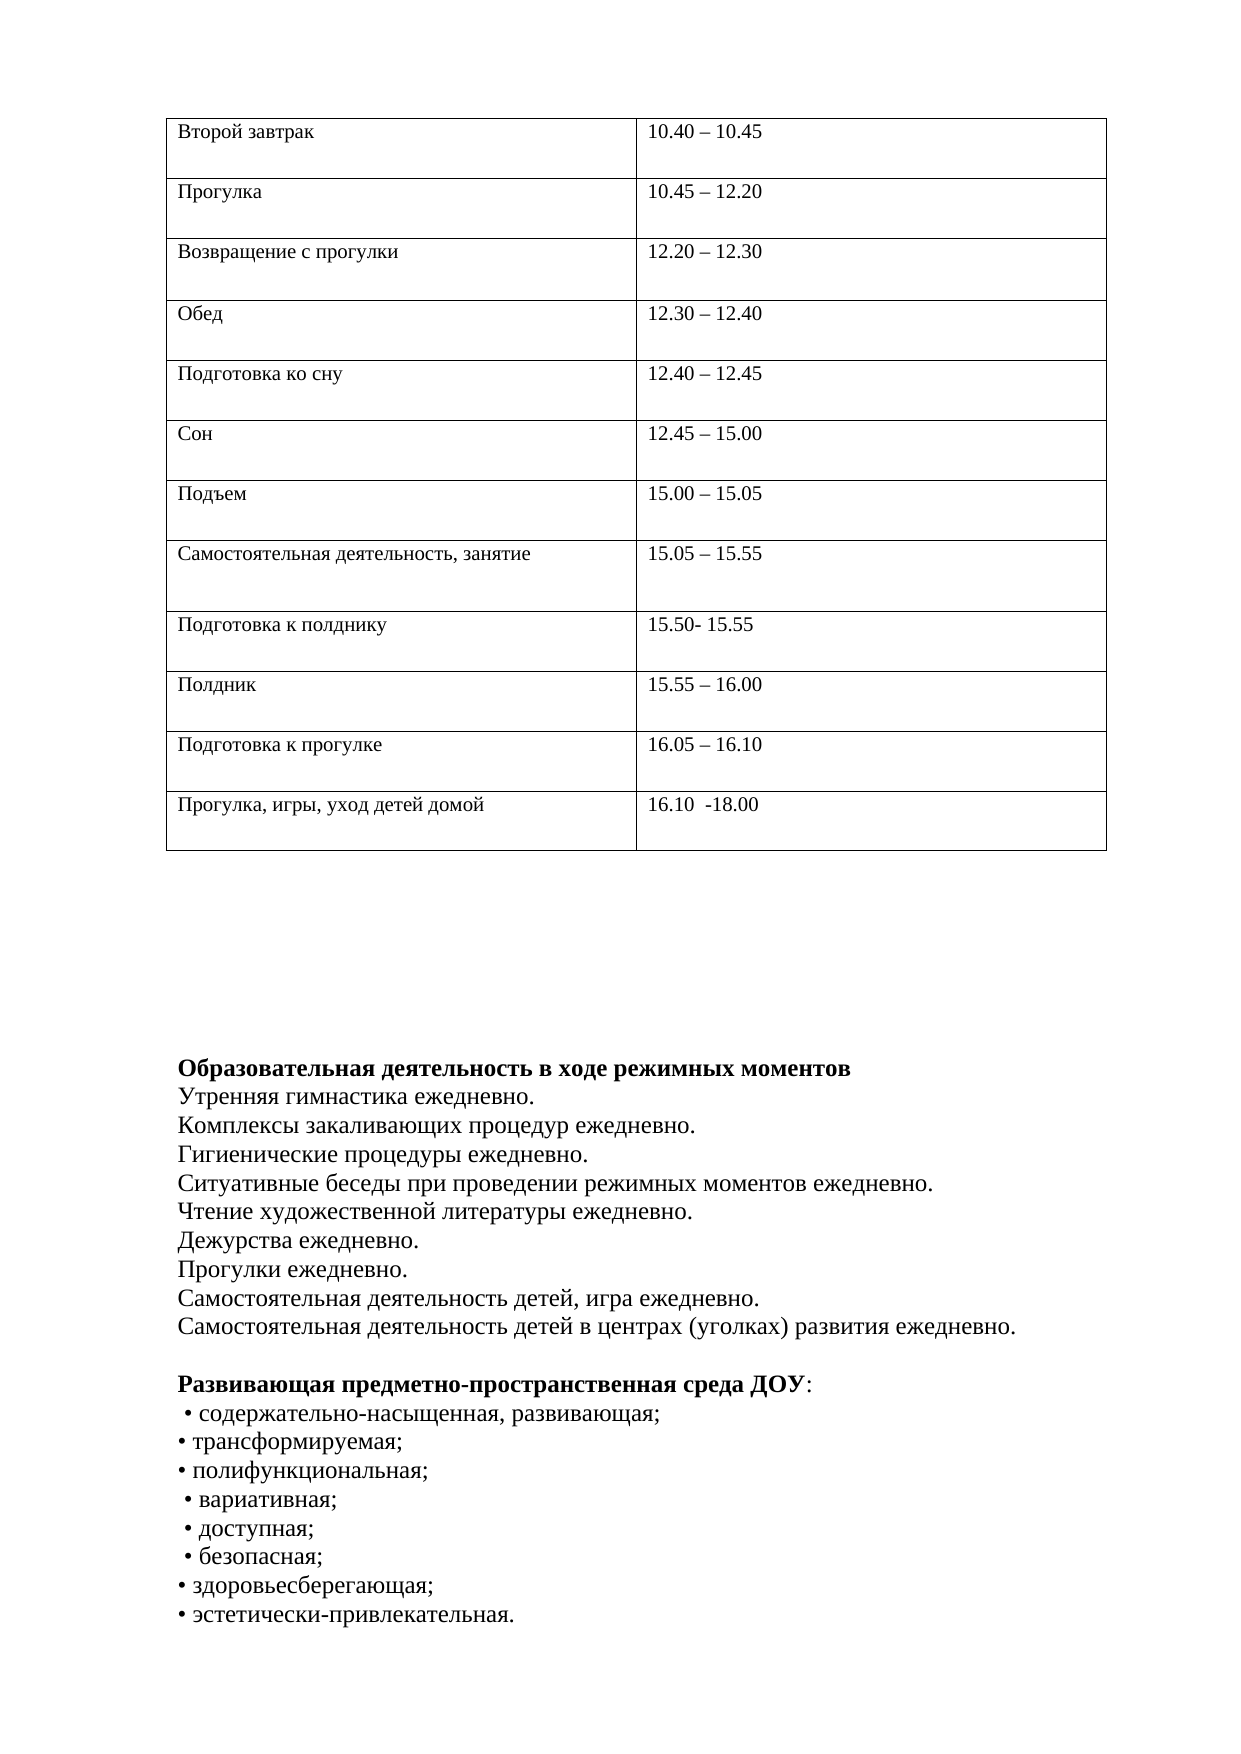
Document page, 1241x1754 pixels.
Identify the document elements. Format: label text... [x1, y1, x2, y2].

text Дежурства ежедневно. [177, 1225, 1152, 1254]
table_cell Подъем [167, 481, 636, 539]
table_cell Прогулка, игры, уход детей домой [167, 792, 636, 850]
text Образовательная деятельность в ходе режимных моментов [177, 1053, 1152, 1081]
table_cell Обед [167, 301, 636, 360]
text Комплексы закаливающих процедур ежедневно. [177, 1110, 1152, 1139]
table_cell Самостоятельная деятельность, занятие [167, 541, 636, 611]
table_cell Прогулка [167, 179, 636, 238]
table_cell 12.40 – 12.45 [637, 361, 1106, 420]
text Ситуативные беседы при проведении режимных моментов ежедневно. [177, 1168, 1152, 1196]
text • безопасная; [177, 1541, 1152, 1570]
table_cell Подготовка к полднику [167, 612, 636, 671]
text • эстетически-привлекательная. [177, 1599, 1152, 1628]
text • доступная; [177, 1513, 1152, 1541]
table_cell 12.20 – 12.30 [637, 239, 1106, 300]
table_cell 10.45 – 12.20 [637, 179, 1106, 238]
table_cell 16.05 – 16.10 [637, 732, 1106, 791]
table_cell Второй завтрак [167, 119, 636, 178]
text Прогулки ежедневно. [177, 1254, 1152, 1283]
text Развивающая предметно-пространственная среда ДОУ: [177, 1369, 1152, 1398]
text • вариативная; [177, 1484, 1152, 1513]
table_cell Полдник [167, 672, 636, 731]
table_cell Возвращение с прогулки [167, 239, 636, 300]
table_cell 15.50- 15.55 [637, 612, 1106, 671]
table_cell 12.45 – 15.00 [637, 421, 1106, 480]
table_cell 15.00 – 15.05 [637, 481, 1106, 539]
text Гигиенические процедуры ежедневно. [177, 1139, 1152, 1168]
text Чтение художественной литературы ежедневно. [177, 1196, 1152, 1225]
table_cell 10.40 – 10.45 [637, 119, 1106, 178]
table_cell Подготовка ко сну [167, 361, 636, 420]
table_cell 12.30 – 12.40 [637, 301, 1106, 360]
table_cell Подготовка к прогулке [167, 732, 636, 791]
text • содержательно-насыщенная, развивающая; [177, 1398, 1152, 1426]
table_cell Сон [167, 421, 636, 480]
table_cell 16.10 -18.00 [637, 792, 1106, 850]
table_cell 15.55 – 16.00 [637, 672, 1106, 731]
text Самостоятельная деятельность детей в центрах (уголках) развития ежедневно. [177, 1311, 1152, 1340]
text • полифункциональная; [177, 1455, 1152, 1484]
table_cell 15.05 – 15.55 [637, 541, 1106, 611]
text • трансформируемая; [177, 1426, 1152, 1455]
text Самостоятельная деятельность детей, игра ежедневно. [177, 1283, 1152, 1311]
text • здоровьесберегающая; [177, 1570, 1152, 1599]
text Утренняя гимнастика ежедневно. [177, 1081, 1152, 1110]
